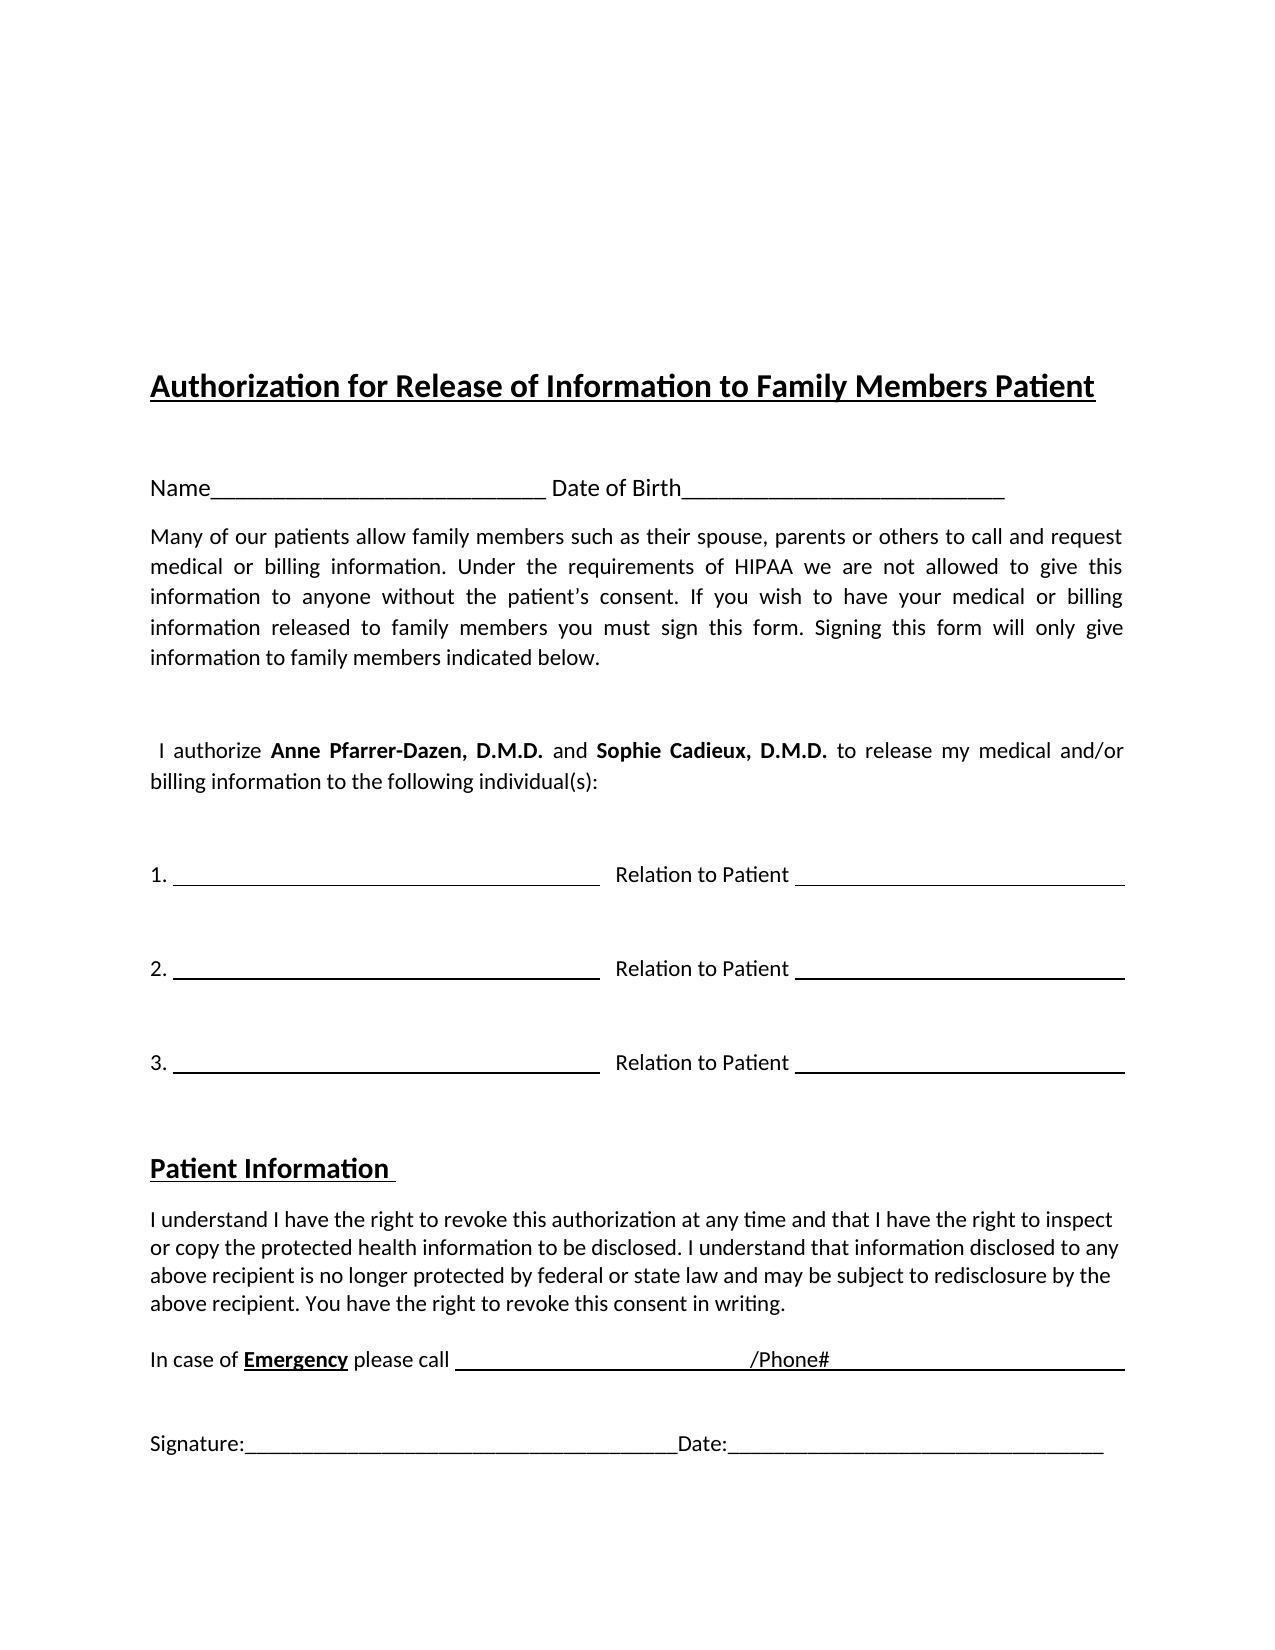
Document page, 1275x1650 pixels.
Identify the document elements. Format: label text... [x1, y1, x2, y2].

text I authorize Anne Pfarrer-Dazen, D.M.D. and Sophie Cadieux, D.M.D. to release my medical and/or billing information to the following individual(s): [150, 737, 1125, 795]
text 1. Relation to Patient [150, 861, 1125, 889]
text Name___________________________ Date of Birth__________________________ [150, 472, 1125, 503]
text Authorization for Release of Information to Family Members Patient [150, 365, 1125, 406]
text Patient Information [150, 1150, 1125, 1186]
text 3. Relation to Patient [150, 1048, 1125, 1076]
text Signature:______________________________________Date:_________________________________ [150, 1429, 1125, 1457]
text Many of our patients allow family members such as their spouse, parents or others to call and request medical or billing information. Under the requirements of HIPAA we are not allowed to give this information to anyone without the patient’s consent. If you wish to have your medical or billing information released to family members you must sign this form. Signing this form will only give information to family members indicated below. [150, 522, 1125, 671]
text In case of Emergency please call /Phone# [150, 1345, 1125, 1373]
text I understand I have the right to revoke this authorization at any time and that I have the right to inspect or copy the protected health information to be disclosed. I understand that information disclosed to any above recipient is no longer protected by federal or state law and may be subject to redisclosure by the above recipient. You have the right to revoke this consent in writing. [150, 1205, 1125, 1317]
text 2. Relation to Patient [150, 954, 1125, 982]
